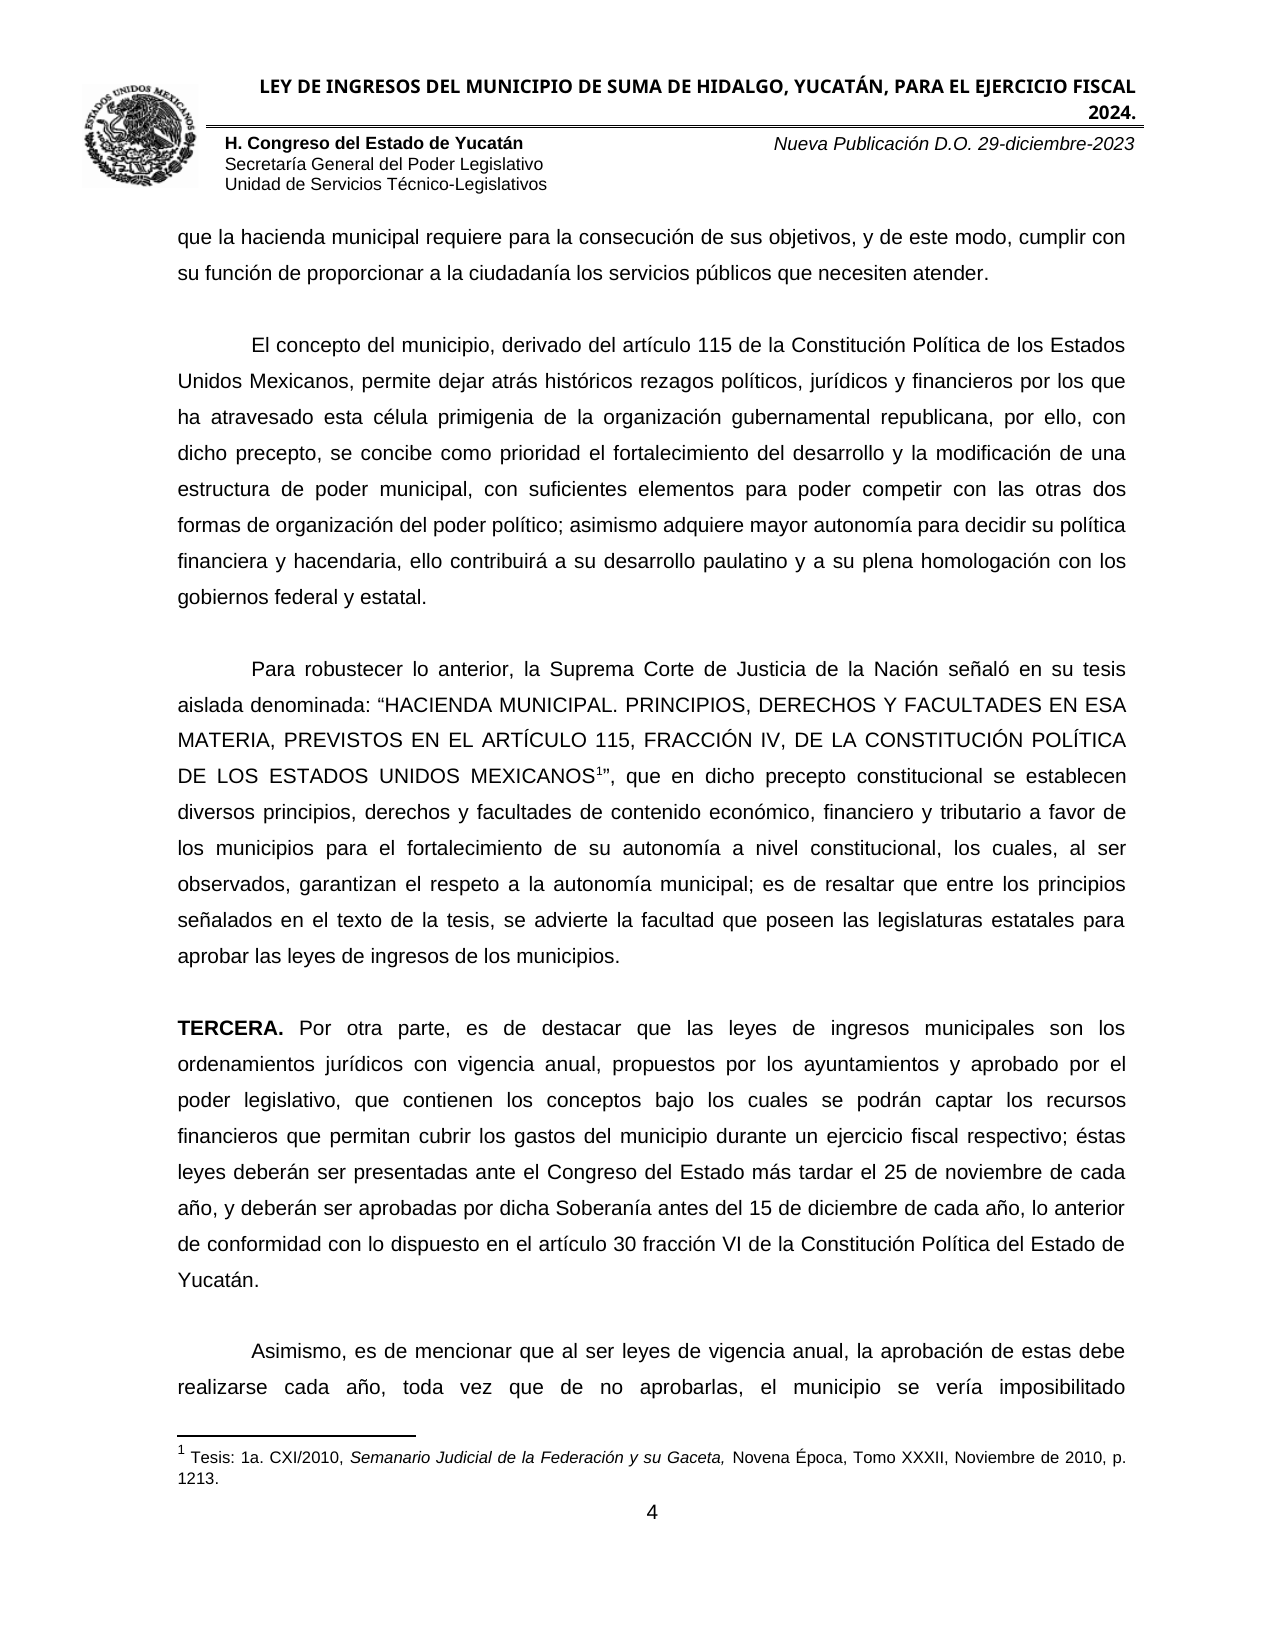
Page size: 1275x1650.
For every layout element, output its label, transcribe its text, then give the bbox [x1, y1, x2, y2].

text El concepto del municipio, derivado del artículo 115 de la Constitución Política de los Estados Unidos Mexicanos, permite dejar atrás históricos rezagos políticos, jurídicos y financieros por los que ha atravesado esta célula primigenia de la organización gubernamental republicana, por ello, con dicho precepto, se concibe como prioridad el fortalecimiento del desarrollo y la modificación de una estructura de poder municipal, con suficientes elementos para poder competir con las otras dos formas de organización del poder político; asimismo adquiere mayor autonomía para decidir su política financiera y hacendaria, ello contribuirá a su desarrollo paulatino y a su plena homologación con los gobiernos federal y estatal. [177, 333, 1127, 608]
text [177, 1339, 1127, 1399]
text Para robustecer lo anterior, la Suprema Corte de Justicia de la Nación señaló en su tesis aislada denominada: “HACIENDA MUNICIPAL. PRINCIPIOS, DERECHOS Y FACULTADES EN ESA MATERIA, PREVISTOS EN EL ARTÍCULO 115, FRACCIÓN IV, DE LA CONSTITUCIÓN POLÍTICA DE LOS ESTADOS UNIDOS MEXICANOS”, que en dicho precepto constitucional se establecen diversos principios, derechos y facultades de contenido económico, financiero y tributario a favor de los municipios para el fortalecimiento de su autonomía a nivel constitucional, los cuales, al ser observados, garantizan el respeto a la autonomía municipal; es de resaltar que entre los principios señalados en el texto de la tesis, se advierte la facultad que poseen las legislaturas estatales para aprobar las leyes de ingresos de los municipios. [177, 656, 1127, 968]
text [177, 225, 1127, 285]
text TERCERA. Por otra parte, es de destacar que las leyes de ingresos municipales son los ordenamientos jurídicos con vigencia anual, propuestos por los ayuntamientos y aprobado por el poder legislativo, que contienen los conceptos bajo los cuales se podrán captar los recursos financieros que permitan cubrir los gastos del municipio durante un ejercicio fiscal respectivo; éstas leyes deberán ser presentadas ante el Congreso del Estado más tardar el 25 de noviembre de cada año, y deberán ser aprobadas por dicha Soberanía antes del 15 de diciembre de cada año, lo anterior de conformidad con lo dispuesto en el artículo 30 fracción VI de la Constitución Política del Estado de Yucatán. [177, 1016, 1127, 1291]
